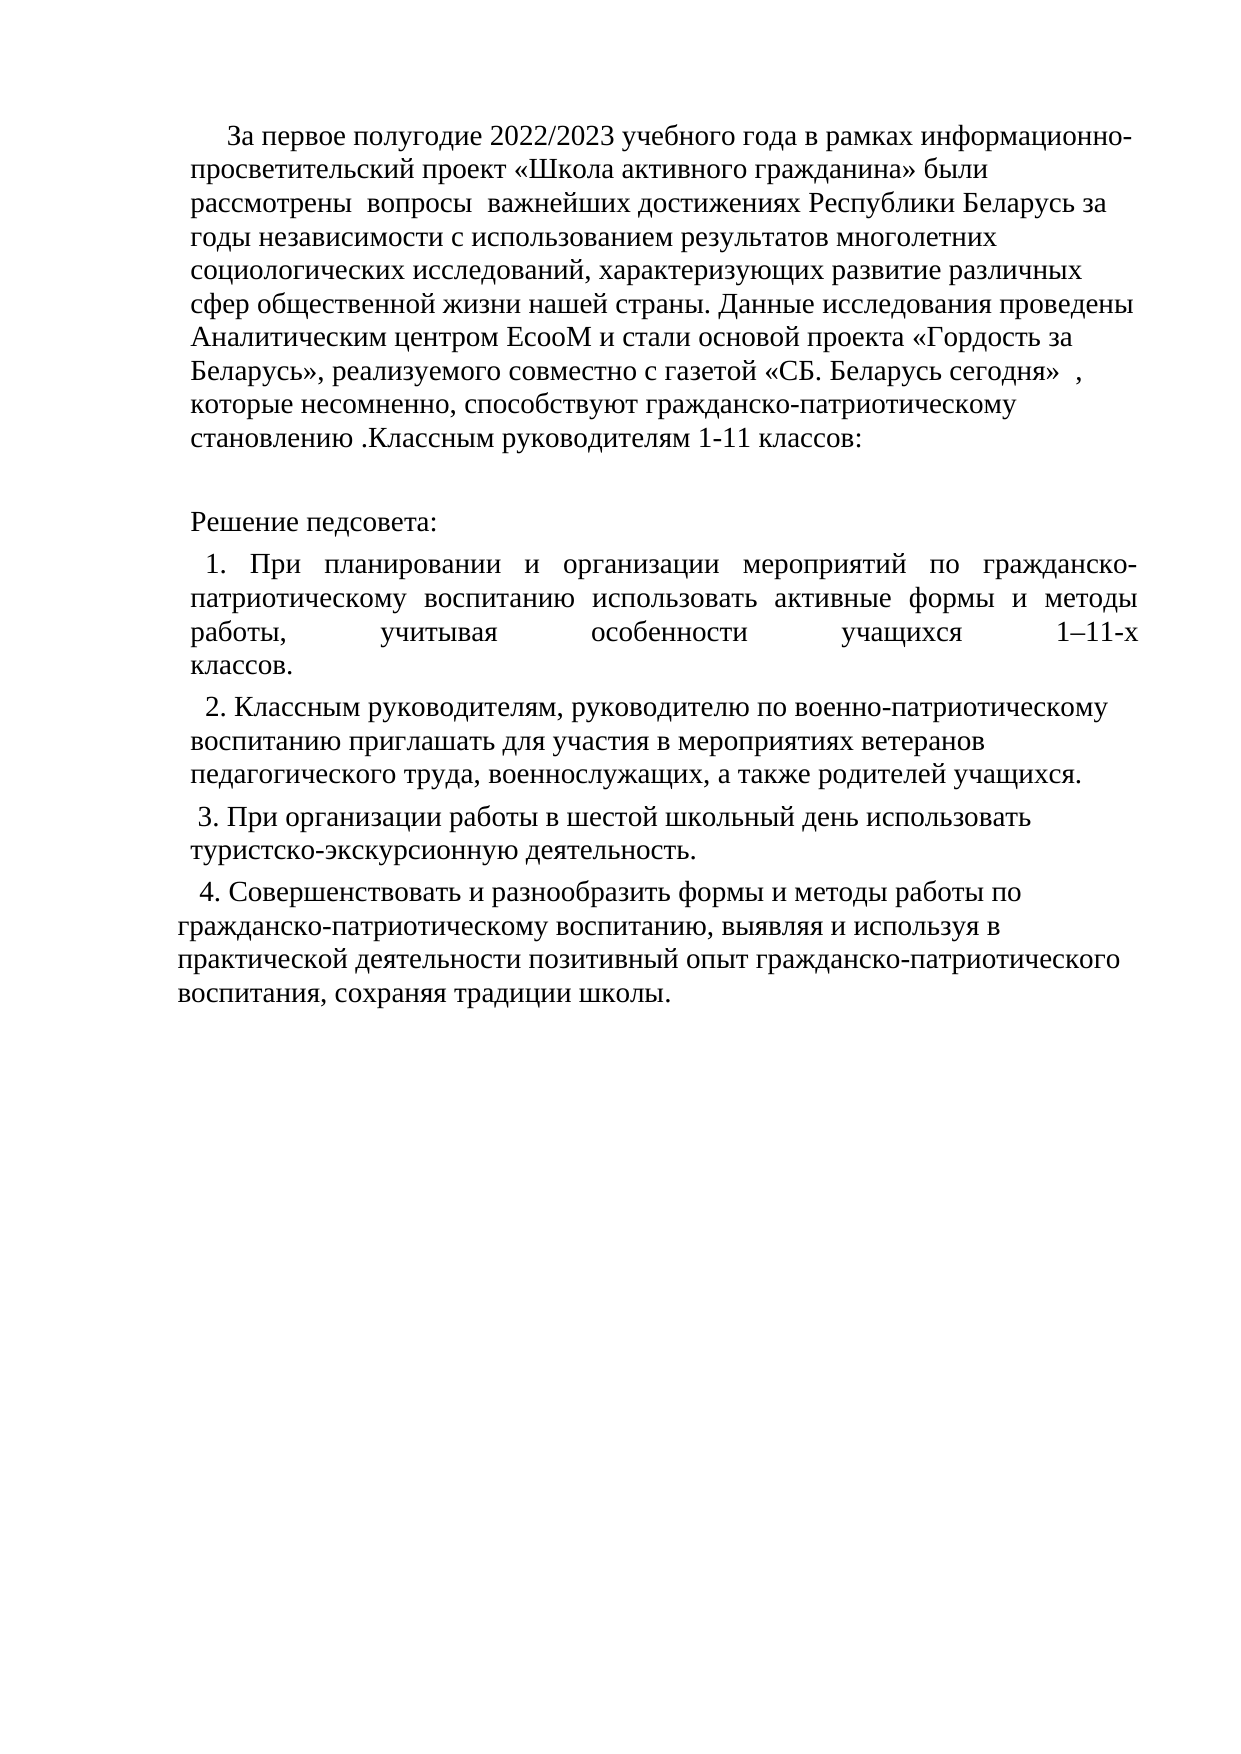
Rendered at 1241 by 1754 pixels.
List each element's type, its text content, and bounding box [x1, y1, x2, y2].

text 1. При планировании и организации мероприятий по гражданско-патриотическому воспитанию использовать активные формы и методы работы, учитывая особенности учащихся 1–11-х классов. [190, 547, 1139, 681]
text Решение педсовета: [190, 504, 1139, 538]
text 3. При организации работы в шестой школьный день использовать туристско-экскурсионную деятельность. [190, 799, 1139, 866]
text 4. Совершенствовать и разнообразить формы и методы работы по гражданско-патриотическому воспитанию, выявляя и используя в практической деятельности позитивный опыт гражданско-патриотического воспитания, сохраняя традиции школы. [177, 874, 1139, 1008]
text За первое полугодие 2022/2023 учебного года в рамках информационно-просветительский проект «Школа активного гражданина» были рассмотрены вопросы важнейших достижениях Республики Беларусь за годы независимости с использованием результатов многолетних социологических исследований, характеризующих развитие различных сфер общественной жизни нашей страны. Данные исследования проведены Аналитическим центром ЕсооМ и стали основой проекта «Гордость за Беларусь», реализуемого совместно с газетой «СБ. Беларусь сегодня» , которые несомненно, способствуют гражданско-патриотическому становлению .Классным руководителям 1-11 классов: [190, 118, 1139, 453]
text 2. Классным руководителям, руководителю по военно-патриотическому воспитанию приглашать для участия в мероприятиях ветеранов педагогического труда, военнослужащих, а также родителей учащихся. [190, 689, 1139, 790]
